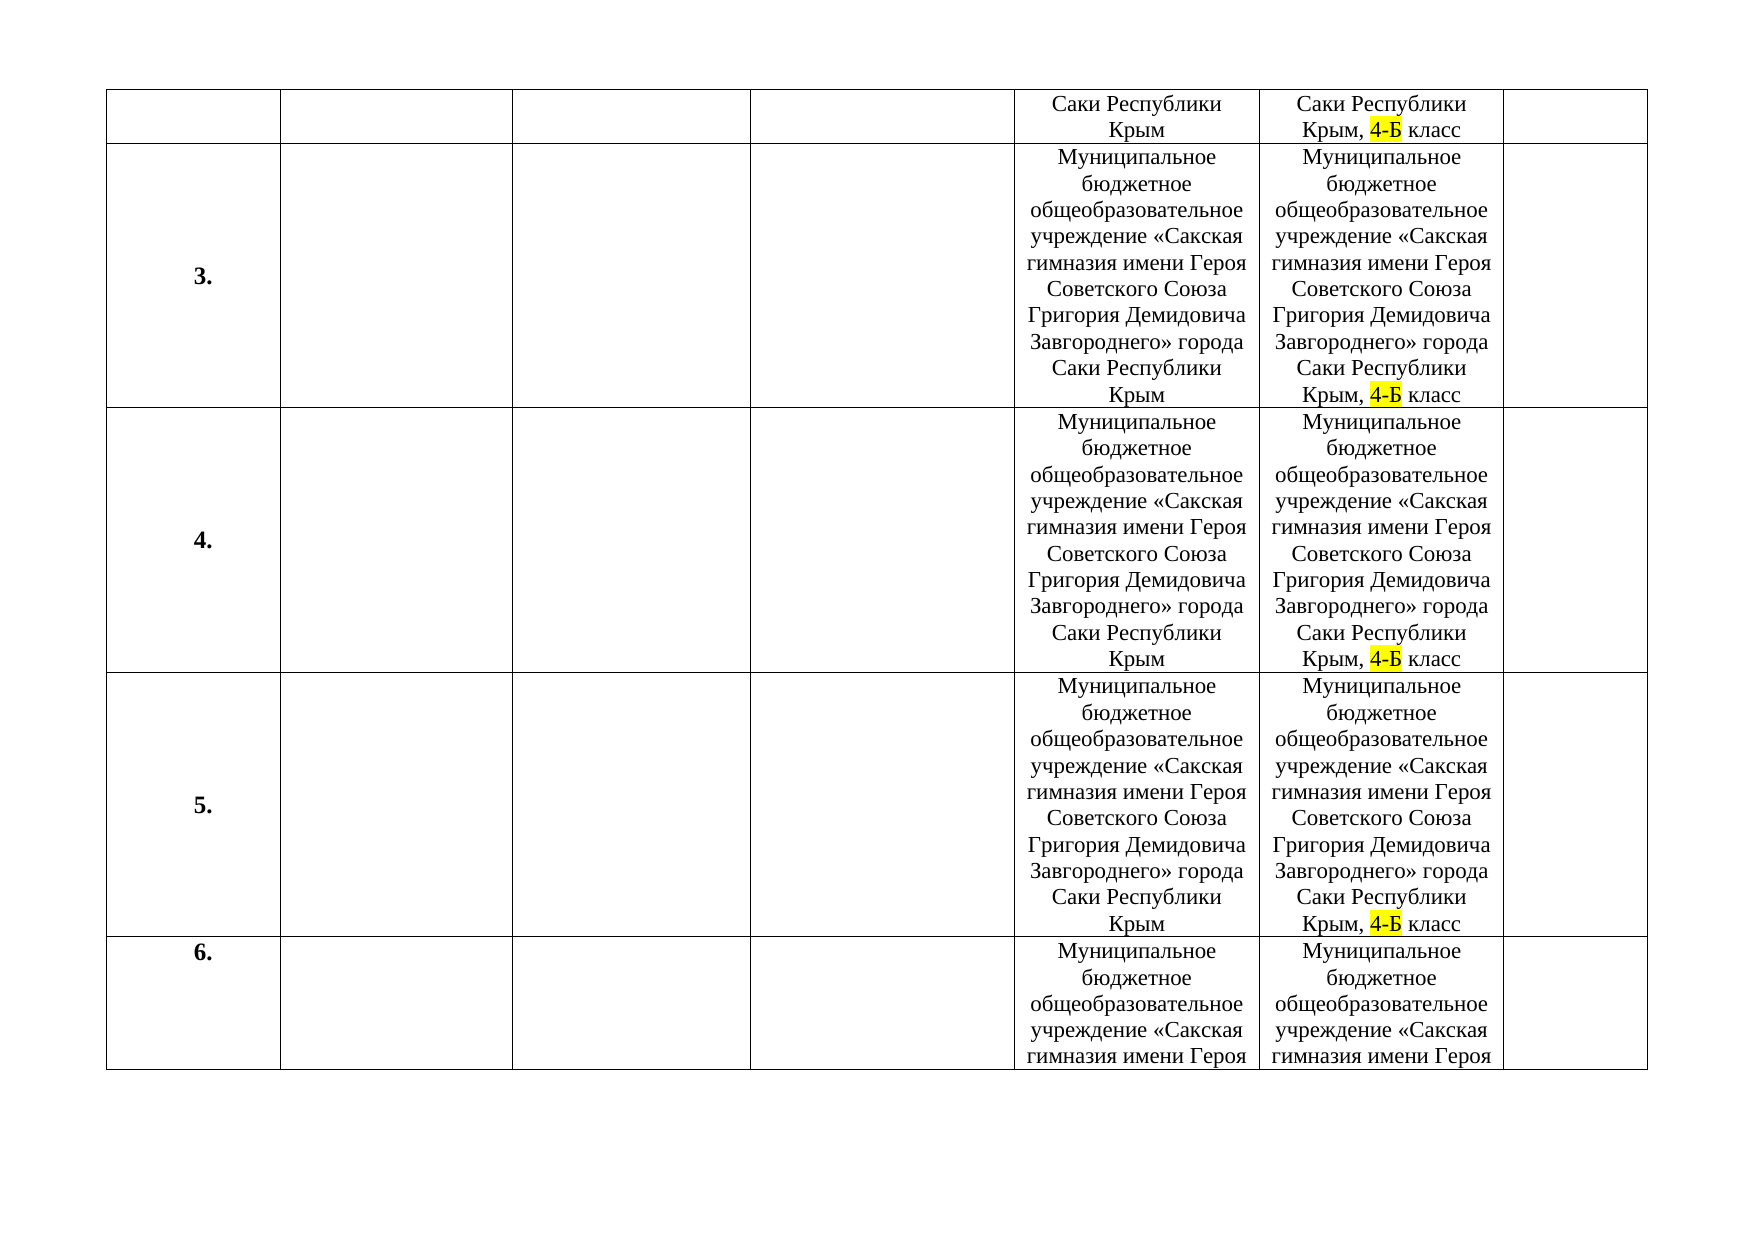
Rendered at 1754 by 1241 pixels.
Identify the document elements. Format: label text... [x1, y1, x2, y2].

table_cell [107, 90, 280, 142]
table_cell [107, 673, 280, 936]
table_cell [1504, 90, 1647, 142]
table_cell [751, 408, 1014, 672]
table_cell [281, 90, 512, 142]
table_cell [107, 937, 280, 1069]
table_cell [281, 408, 512, 672]
table_cell [513, 90, 750, 142]
table_cell [107, 408, 280, 672]
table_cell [1260, 937, 1503, 1069]
table_cell [107, 144, 280, 407]
table_cell [281, 673, 512, 936]
table_cell [513, 408, 750, 672]
table_cell [513, 937, 750, 1069]
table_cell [1015, 937, 1259, 1069]
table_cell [1015, 90, 1259, 142]
table_cell [751, 90, 1014, 142]
table_cell [751, 144, 1014, 407]
table_cell [751, 937, 1014, 1069]
table_cell [513, 144, 750, 407]
table_cell [1504, 408, 1647, 672]
table_cell [1504, 144, 1647, 407]
table_cell [1504, 937, 1647, 1069]
table_cell [751, 673, 1014, 936]
table_cell [281, 144, 512, 407]
table_cell [513, 673, 750, 936]
table_cell [281, 937, 512, 1069]
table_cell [1260, 90, 1503, 142]
table_cell [1504, 673, 1647, 936]
